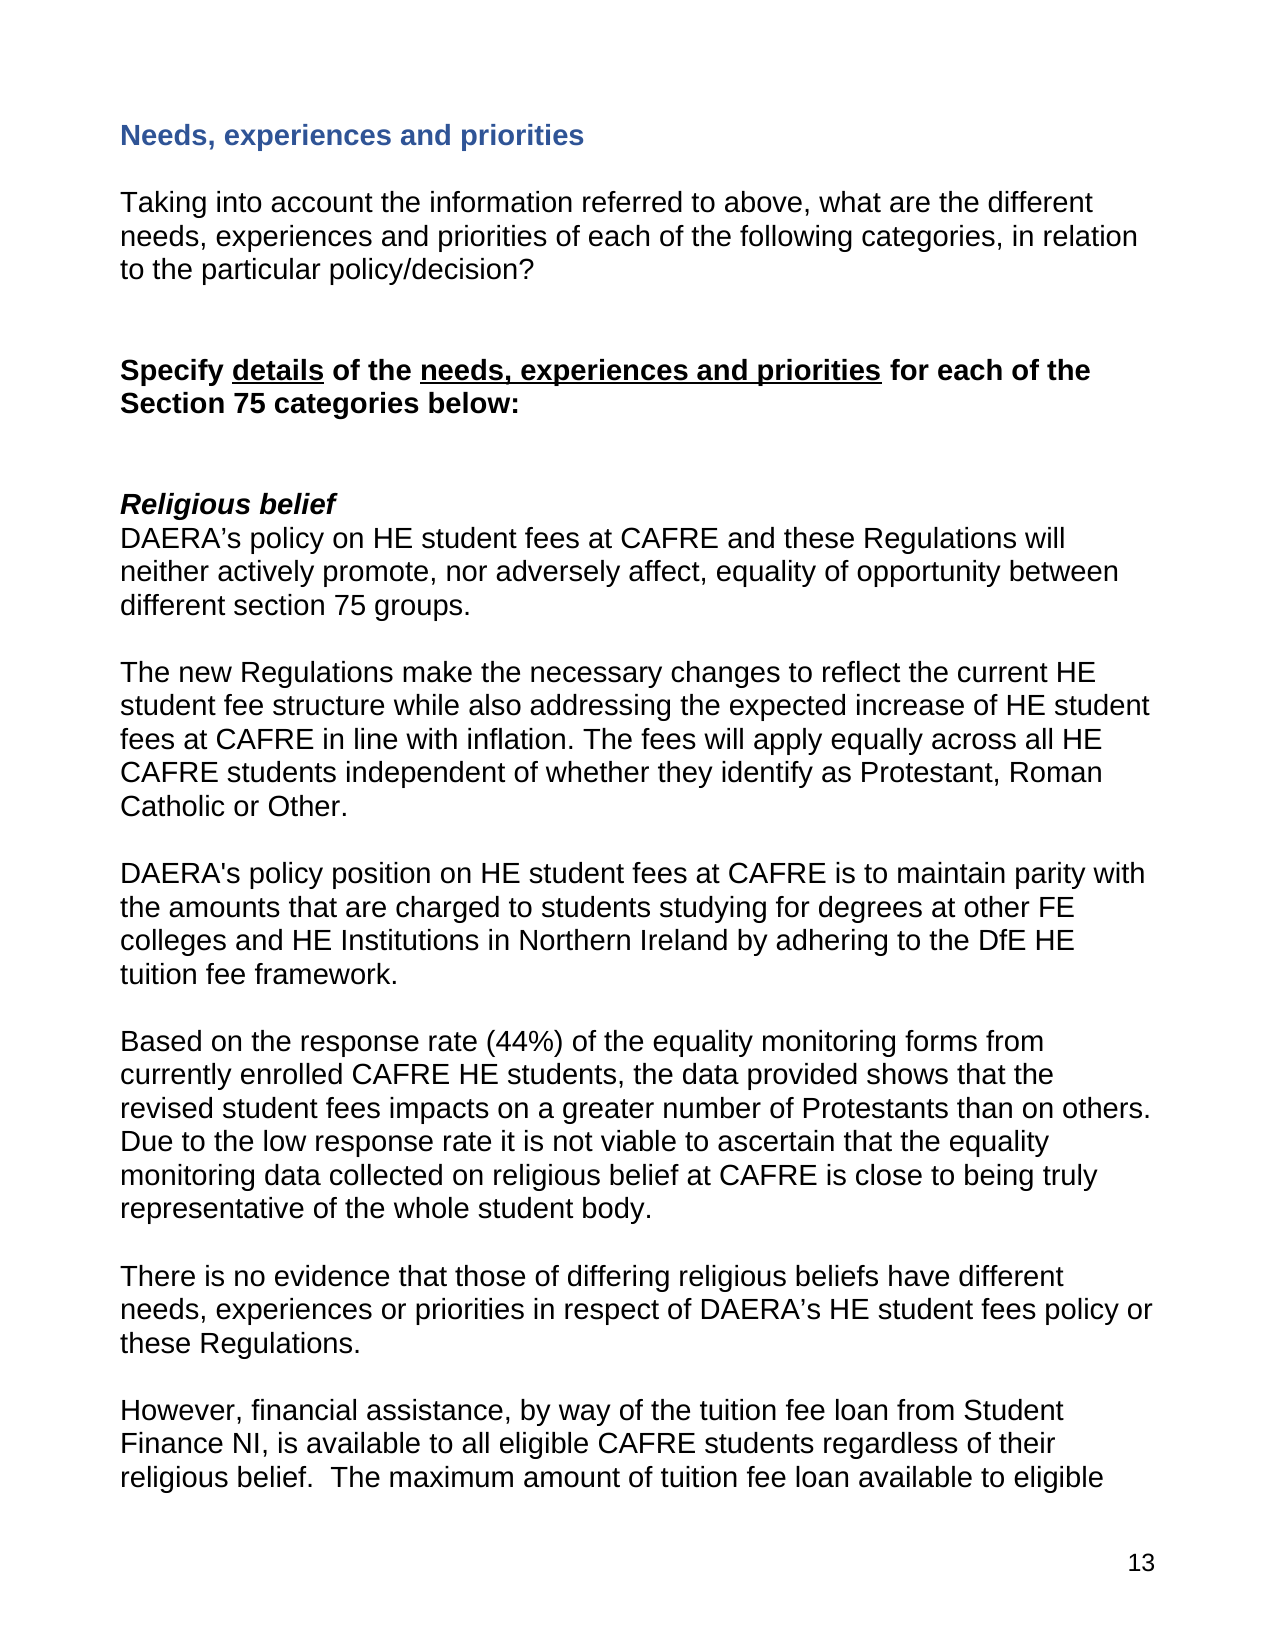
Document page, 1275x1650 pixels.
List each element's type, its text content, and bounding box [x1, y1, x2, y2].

text DAERA’s policy on HE student fees at CAFRE and these Regulations will neither actively promote, nor adversely affect, equality of opportunity between different section 75 groups. [120, 521, 1155, 621]
text Specify details of the needs, experiences and priorities for each of the Section 75 categories below: [120, 353, 1155, 420]
text Based on the response rate (44%) of the equality monitoring forms from currently enrolled CAFRE HE students, the data provided shows that the revised student fees impacts on a greater number of Protestants than on others. Due to the low response rate it is not viable to ascertain that the equality monitoring data collected on religious belief at CAFRE is close to being truly representative of the whole student body. [120, 1024, 1155, 1225]
text Religious belief [120, 487, 1155, 521]
text The new Regulations make the necessary changes to reflect the current HE student fee structure while also addressing the expected increase of HE student fees at CAFRE in line with inflation. The fees will apply equally across all HE CAFRE students independent of whether they identify as Protestant, Roman Catholic or Other. [120, 655, 1155, 822]
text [120, 1393, 1155, 1493]
text Needs, experiences and priorities [120, 118, 1155, 152]
text There is no evidence that those of differing religious beliefs have different needs, experiences or priorities in respect of DAERA’s HE student fees policy or these Regulations. [120, 1258, 1155, 1359]
text DAERA's policy position on HE student fees at CAFRE is to maintain parity with the amounts that are charged to students studying for degrees at other FE colleges and HE Institutions in Northern Ireland by adhering to the DfE HE tuition fee framework. [120, 856, 1155, 990]
text Taking into account the information referred to above, what are the different needs, experiences and priorities of each of the following categories, in relation to the particular policy/decision? [120, 185, 1155, 286]
